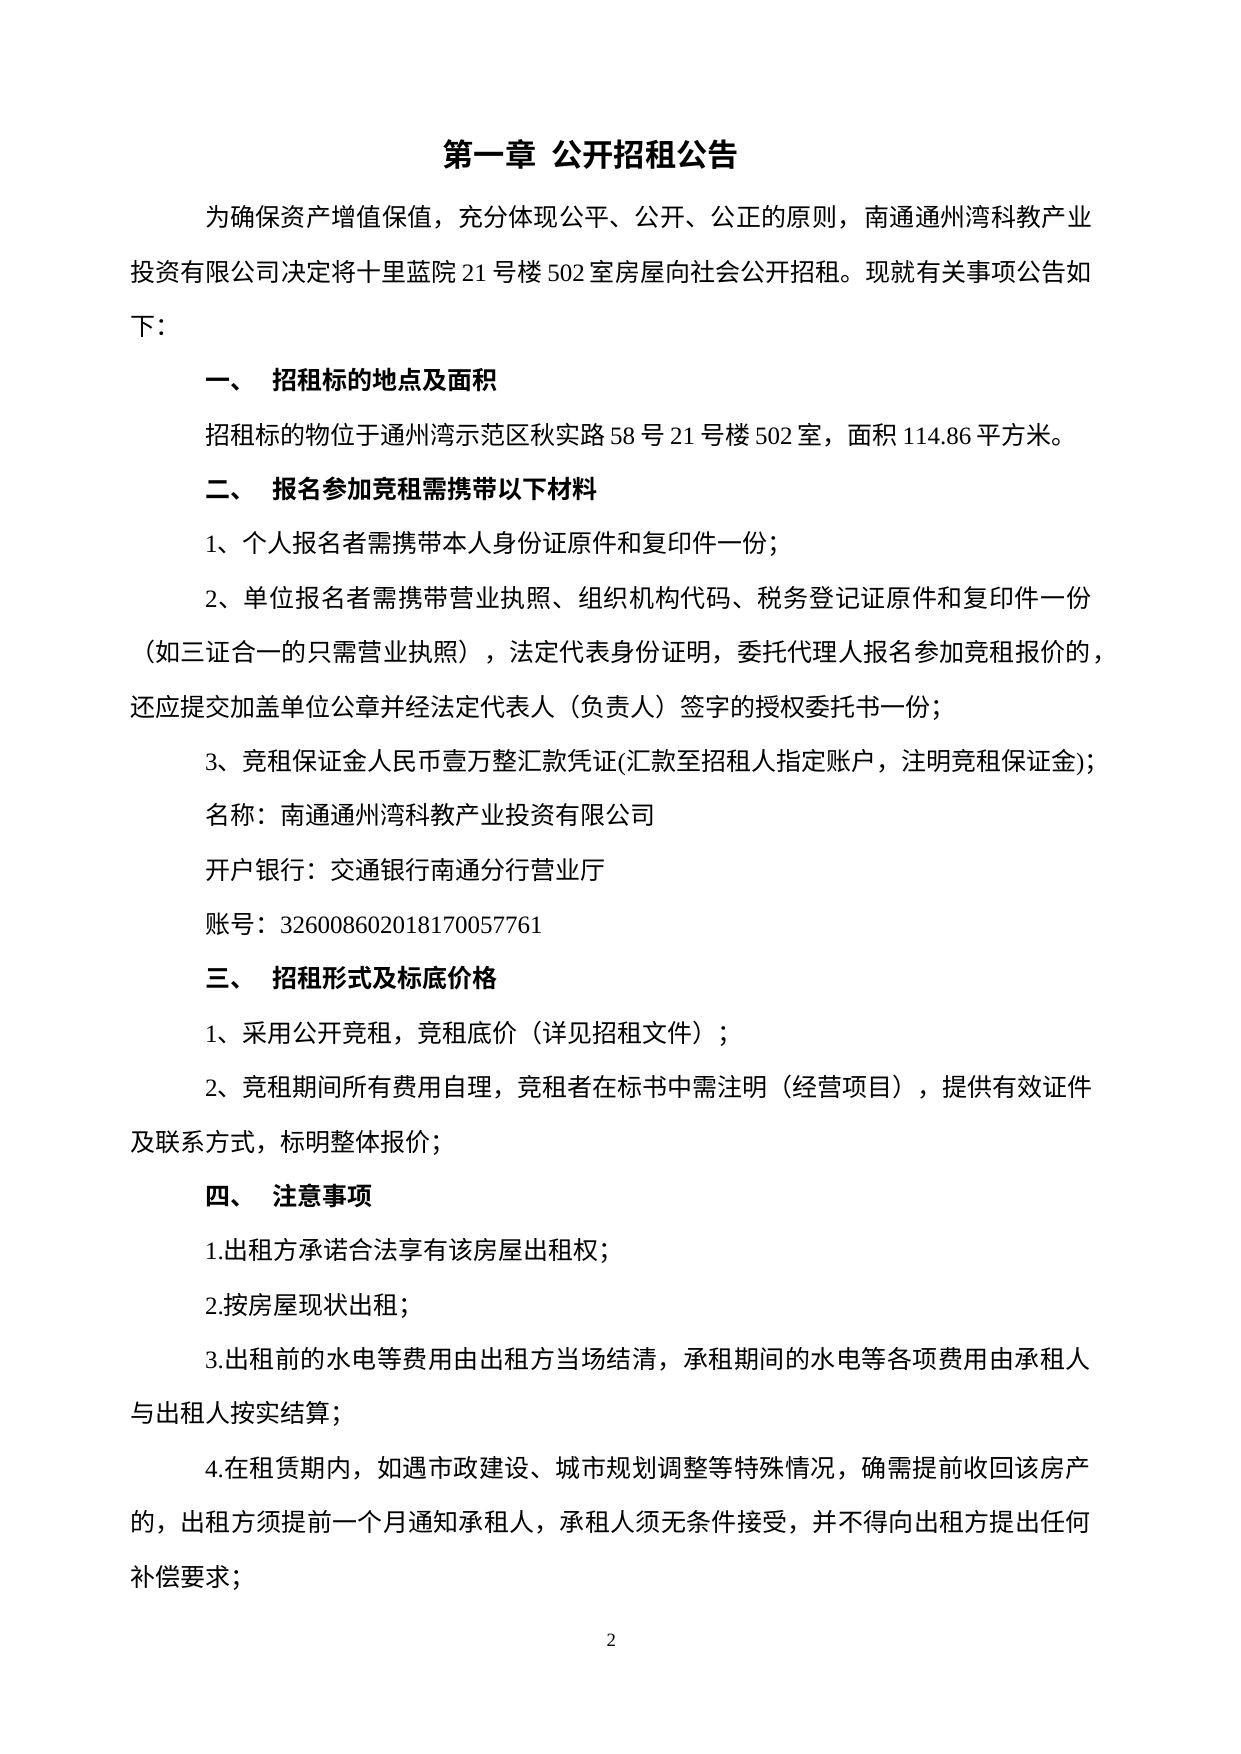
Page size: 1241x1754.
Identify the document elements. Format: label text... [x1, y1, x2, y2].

text 3.出租前的水电等费用由出租方当场结清，承租期间的水电等各项费用由承租人与出租人按实结算； [130, 1339, 1092, 1430]
text 开户银行：交通银行南通分行营业厅 [130, 850, 1092, 886]
text 四、 注意事项 [130, 1176, 1092, 1213]
text 3、竞租保证金人民币壹万整汇款凭证(汇款至招租人指定账户，注明竞租保证金)； [130, 741, 1092, 778]
text 账号：326008602018170057761 [130, 904, 1092, 941]
text 招租标的物位于通州湾示范区秋实路58号21号楼502室，面积114.86平方米。 [130, 415, 1092, 451]
text 1.出租方承诺合法享有该房屋出租权； [130, 1231, 1092, 1267]
list 公开招租公告 [130, 130, 1092, 175]
text 4.在租赁期内，如遇市政建设、城市规划调整等特殊情况，确需提前收回该房产的，出租方须提前一个月通知承租人，承租人须无条件接受，并不得向出租方提出任何补偿要求； [130, 1448, 1092, 1593]
text 名称：南通通州湾科教产业投资有限公司 [130, 796, 1092, 832]
text 2、竞租期间所有费用自理，竞租者在标书中需注明（经营项目），提供有效证件及联系方式，标明整体报价； [130, 1068, 1092, 1158]
text 2.按房屋现状出租； [130, 1285, 1092, 1321]
text 为确保资产增值保值，充分体现公平、公开、公正的原则，南通通州湾科教产业投资有限公司决定将十里蓝院21号楼502室房屋向社会公开招租。现就有关事项公告如下： [130, 198, 1092, 343]
text 2、单位报名者需携带营业执照、组织机构代码、税务登记证原件和复印件一份（如三证合一的只需营业执照），法定代表身份证明，委托代理人报名参加竞租报价的，还应提交加盖单位公章并经法定代表人（负责人）签字的授权委托书一份； [130, 578, 1092, 723]
text 1、采用公开竞租，竞租底价（详见招租文件）； [130, 1013, 1092, 1049]
text 二、 报名参加竞租需携带以下材料 [130, 469, 1092, 506]
text 1、个人报名者需携带本人身份证原件和复印件一份； [130, 524, 1092, 560]
text 一、 招租标的地点及面积 [130, 361, 1092, 397]
text 三、 招租形式及标底价格 [130, 959, 1092, 995]
